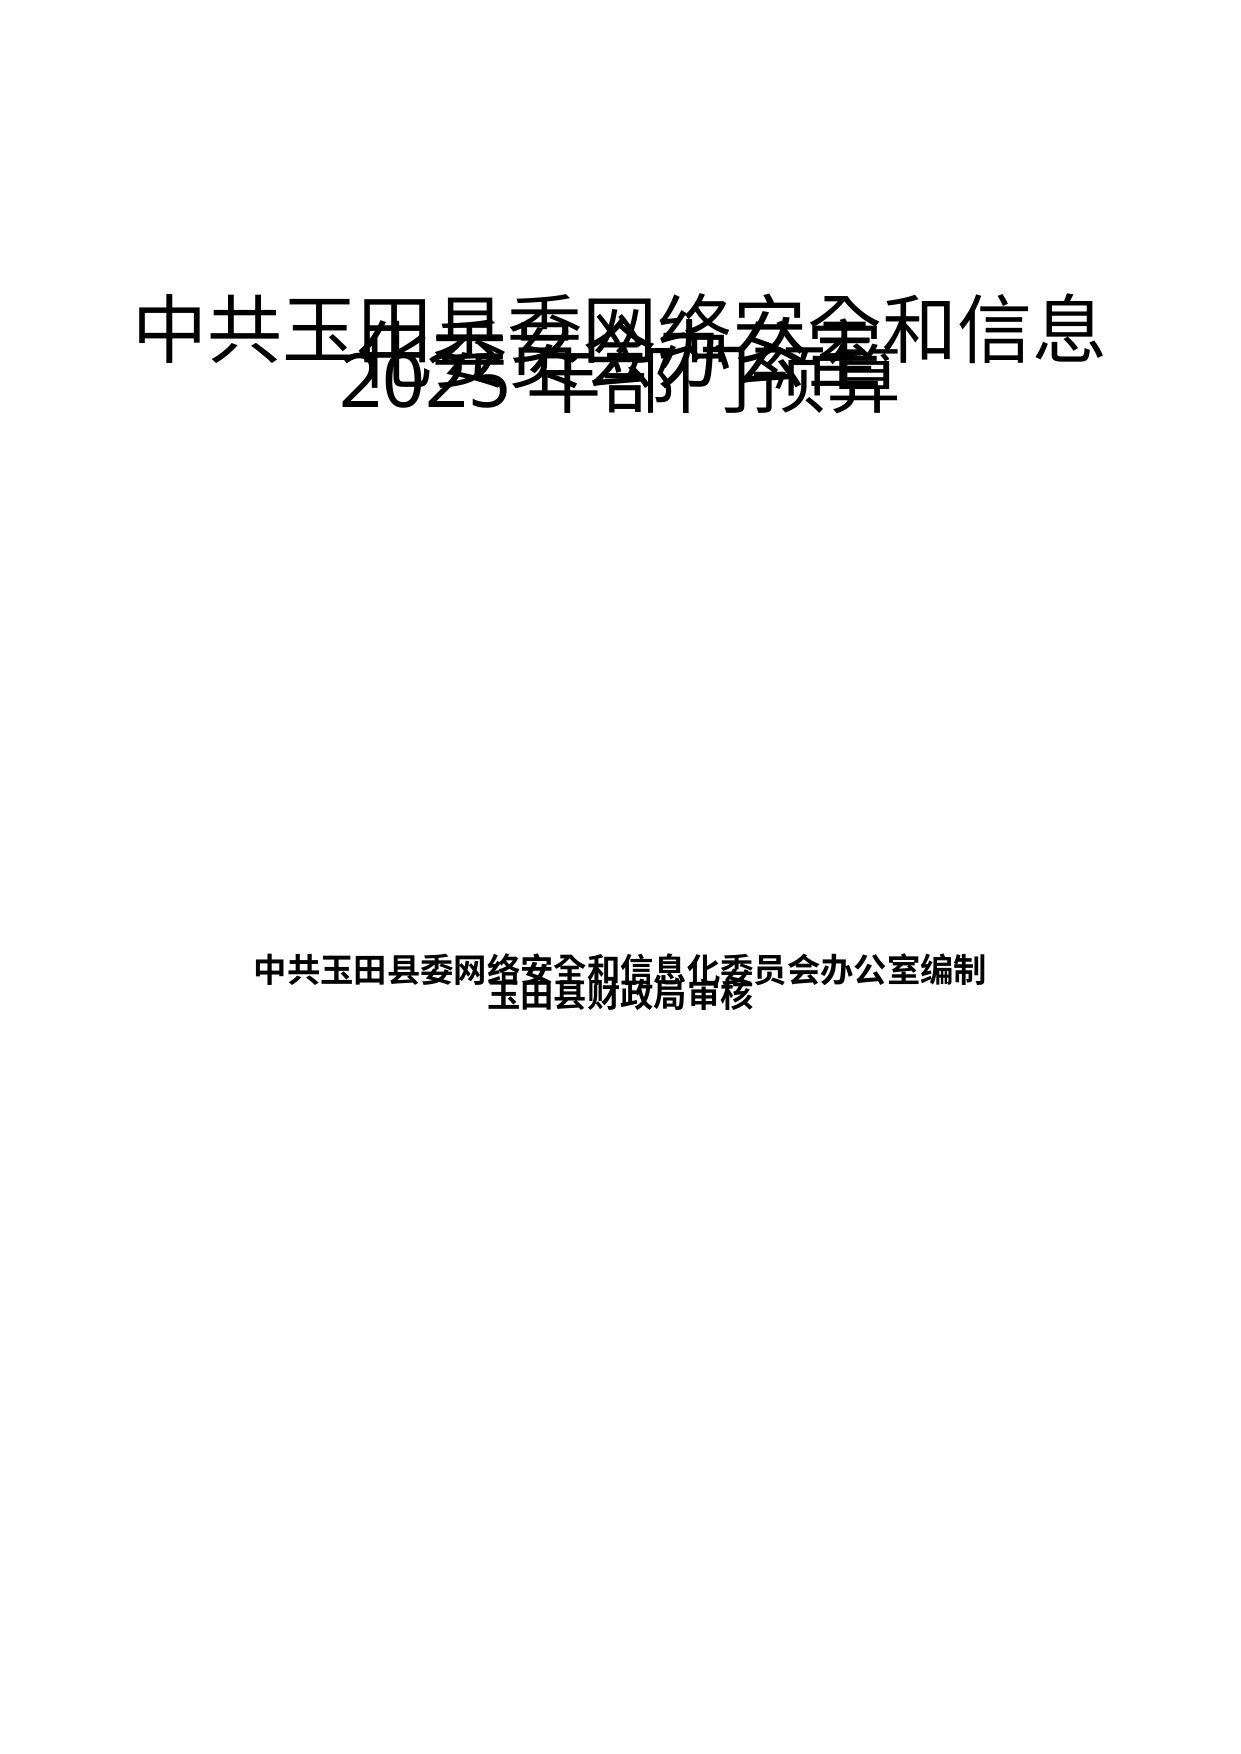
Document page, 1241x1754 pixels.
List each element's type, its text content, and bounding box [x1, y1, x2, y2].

text 2025年部门预算 [880, 388, 1122, 413]
text 中共玉田县委网络安全和信息化委员会办公室编制 [736, 963, 1122, 988]
text 中共玉田县委网络安全和信息化委员会办公室 [118, 338, 369, 388]
text 2025年部门预算 [786, 388, 849, 413]
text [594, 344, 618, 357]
text 玉田县财政局审核 [118, 988, 1122, 1013]
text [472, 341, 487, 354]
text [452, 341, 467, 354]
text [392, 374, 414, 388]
text 2025年部门预算 [766, 388, 801, 413]
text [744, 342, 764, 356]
text 2025年部门预算 [118, 388, 564, 413]
text 2025年部门预算 [570, 388, 648, 413]
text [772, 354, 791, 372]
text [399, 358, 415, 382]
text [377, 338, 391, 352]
text 中共玉田县委网络安全和信息化委员会办公室编制 [118, 963, 502, 988]
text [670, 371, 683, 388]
text 2025年部门预算 [689, 388, 739, 413]
text 中共玉田县委网络安全和信息化委员会办公室 [482, 338, 541, 388]
text 中共玉田县委网络安全和信息化委员会办公室 [886, 338, 1122, 388]
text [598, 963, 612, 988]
